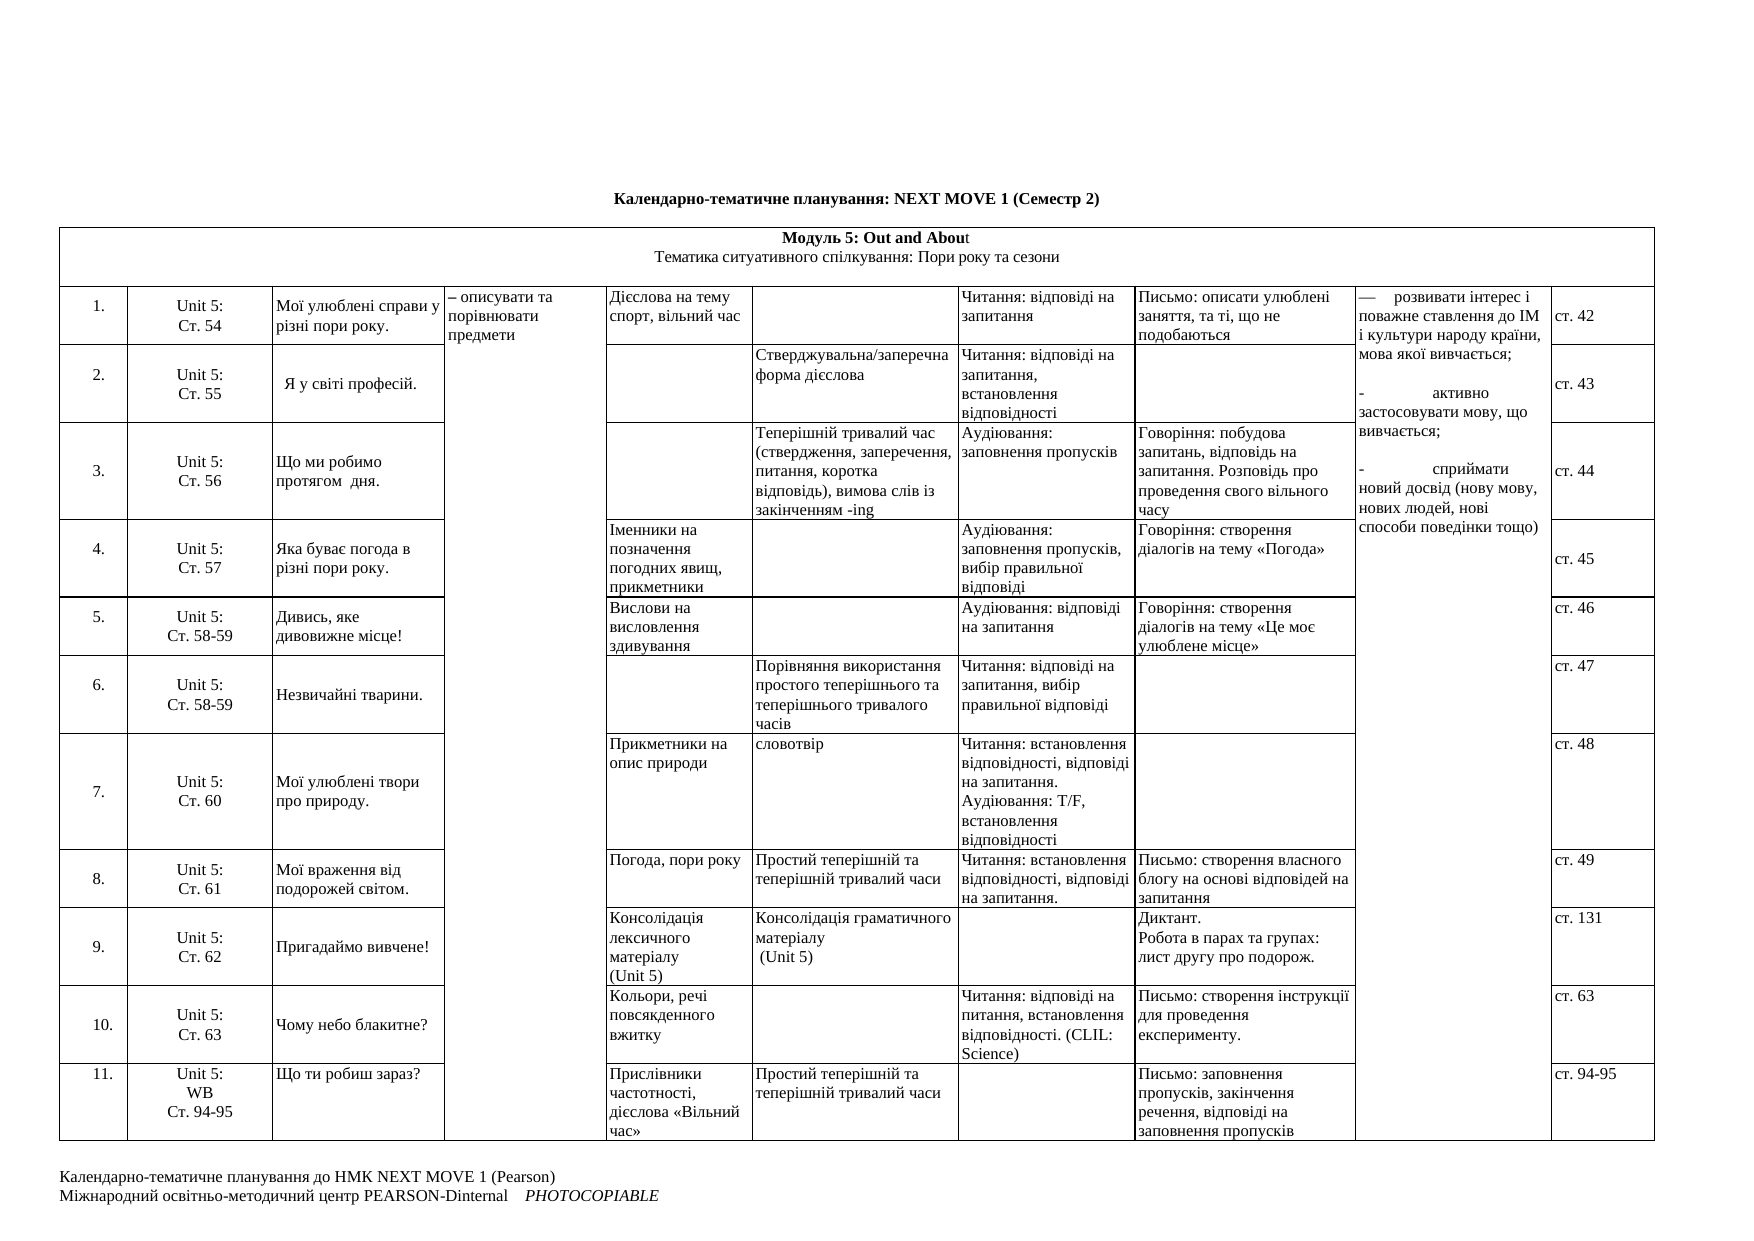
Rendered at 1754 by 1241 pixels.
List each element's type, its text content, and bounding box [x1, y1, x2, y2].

table_cell Мої улюблені твори про природу. [273, 734, 444, 849]
table_cell ст. 42 [1552, 287, 1654, 344]
table_cell Читання: встановлення відповідності, відповіді на запитання. Аудіювання: T/F, встановлення відповідності [959, 734, 1134, 849]
table_cell Іменники на позначення погодних явищ, прикметники [607, 520, 752, 596]
table_cell [60, 287, 127, 344]
table_cell Я у світі професій. [273, 345, 444, 422]
table_cell [607, 345, 752, 422]
table_cell Unit 5: Ст. 63 [128, 986, 272, 1063]
table_cell ст. 131 [1552, 908, 1654, 985]
table_cell Говоріння: побудова запитань, відповідь на запитання. Розповідь про проведення свого вільного часу [1136, 423, 1355, 519]
table_cell [1136, 734, 1355, 849]
table_cell ст. 45 [1552, 520, 1654, 596]
table_cell Unit 5: Ст. 54 [128, 287, 272, 344]
table_cell ст. 48 [1552, 734, 1654, 849]
table_cell Читання: встановлення відповідності, відповіді на запитання. [959, 850, 1134, 907]
table_cell Unit 5: Ст. 62 [128, 908, 272, 985]
table_cell Говоріння: створення діалогів на тему «Це моє улюблене місце» [1136, 598, 1355, 655]
table_cell ст. 44 [1552, 423, 1654, 519]
table_cell словотвір [753, 734, 958, 849]
table_cell Мої враження від подорожей світом. [273, 850, 444, 907]
table_cell [60, 598, 127, 655]
table_cell Unit 5: Ст. 61 [128, 850, 272, 907]
table_cell [60, 734, 127, 849]
table_cell [1136, 345, 1355, 422]
table_cell [959, 1064, 1134, 1140]
table_cell Письмо: описати улюблені заняття, та ті, що не подобаються [1136, 287, 1355, 344]
table_cell Unit 5: Ст. 58-59 [128, 598, 272, 655]
table_cell Читання: відповіді на питання, встановлення відповідності. (CLIL: Science) [959, 986, 1134, 1063]
table_cell Unit 5: Ст. 58-59 [128, 656, 272, 733]
table_cell Аудіювання: відповіді на запитання [959, 598, 1134, 655]
text Календарно-тематичне планування: NEXT MOVE 1 (Семестр 2) [59, 189, 1654, 208]
table_cell ст. 49 [1552, 850, 1654, 907]
table_cell Читання: відповіді на запитання [959, 287, 1134, 344]
table_cell Консолідація лексичного матеріалу (Unit 5) [607, 908, 752, 985]
table_cell [60, 423, 127, 519]
table_cell Простий теперішній та теперішній тривалий часи [753, 850, 958, 907]
table_cell Читання: відповіді на запитання, вибір правильної відповіді [959, 656, 1134, 733]
table_cell Unit 5: Ст. 57 [128, 520, 272, 596]
table_cell Читання: відповіді на запитання, встановлення відповідності [959, 345, 1134, 422]
table_cell Яка буває погода в різні пори року. [273, 520, 444, 596]
table_cell Аудіювання: заповнення пропусків [959, 423, 1134, 519]
table_cell Порівняння використання простого теперішнього та теперішнього тривалого часів [753, 656, 958, 733]
table_cell Unit 5: Ст. 60 [128, 734, 272, 849]
table_cell Кольори, речі повсякденного вжитку [607, 986, 752, 1063]
table_cell Дієслова на тему спорт, вільний час [607, 287, 752, 344]
table_cell [753, 986, 958, 1063]
table_cell [60, 520, 127, 596]
table_cell [60, 908, 127, 985]
table_cell Що ми робимо протягом дня. [273, 423, 444, 519]
table_cell Теперішній тривалий час (ствердження, заперечення, питання, коротка відповідь), вимова слів із закінченням -ing [753, 423, 958, 519]
table_cell Письмо: створення інструкції для проведення експерименту. [1136, 986, 1355, 1063]
table_cell — розвивати інтерес і поважне ставлення до ІМ і культури народу країни, мова якої вивчається; активно застосовувати мову, що вивчається; сприймати новий досвід (нову мову, нових людей, нові способи поведінки тощо) [1356, 287, 1551, 1140]
table_cell ст. 46 [1552, 598, 1654, 655]
table_cell ст. 63 [1552, 986, 1654, 1063]
table_cell ст. 94-95 [1552, 1064, 1654, 1140]
table_cell [753, 287, 958, 344]
table_cell [60, 986, 127, 1063]
table_cell [60, 345, 127, 422]
table_cell ст. 47 [1552, 656, 1654, 733]
table_cell Мої улюблені справи у різні пори року. [273, 287, 444, 344]
table_cell Unit 5: WB Ст. 94-95 [128, 1064, 272, 1140]
table_cell Unit 5: Ст. 55 [128, 345, 272, 422]
table_cell Вислови на висловлення здивування [607, 598, 752, 655]
table_cell Незвичайні тварини. [273, 656, 444, 733]
table_cell Диктант. Робота в парах та групах: лист другу про подорож. [1136, 908, 1355, 985]
table_cell Письмо: заповнення пропусків, закінчення речення, відповіді на заповнення пропусків [1136, 1064, 1355, 1140]
table_cell [607, 656, 752, 733]
table_cell [959, 908, 1134, 985]
table_cell – описувати та порівнювати предмети [445, 287, 606, 1140]
table_cell Прислівники частотності, дієслова «Вільний час» [607, 1064, 752, 1140]
table_cell Пригадаймо вивчене! [273, 908, 444, 985]
table_cell Консолідація граматичного матеріалу (Unit 5) [753, 908, 958, 985]
table_cell Прикметники на опис природи [607, 734, 752, 849]
table_cell [60, 1064, 127, 1140]
table_cell [60, 850, 127, 907]
table_cell [1136, 656, 1355, 733]
table_cell Чому небо блакитне? [273, 986, 444, 1063]
table_cell [753, 598, 958, 655]
table_cell Unit 5: Ст. 56 [128, 423, 272, 519]
table_cell Погода, пори року [607, 850, 752, 907]
table_cell Письмо: створення власного блогу на основі відповідей на запитання [1136, 850, 1355, 907]
table_cell [607, 423, 752, 519]
table_header Модуль 5: Out and About Тематика ситуативного спілкування: Пори року та сезони [60, 228, 1654, 286]
table_cell Говоріння: створення діалогів на тему «Погода» [1136, 520, 1355, 596]
table_cell Аудіювання: заповнення пропусків, вибір правильної відповіді [959, 520, 1134, 596]
table_cell Дивись, яке дивовижне місце! [273, 598, 444, 655]
table_cell [60, 656, 127, 733]
table_cell [753, 520, 958, 596]
table_cell Що ти робиш зараз? [273, 1064, 444, 1140]
table_cell ст. 43 [1552, 345, 1654, 422]
table_cell Стверджувальна/заперечна форма дієслова [753, 345, 958, 422]
table_cell Простий теперішній та теперішній тривалий часи [753, 1064, 958, 1140]
